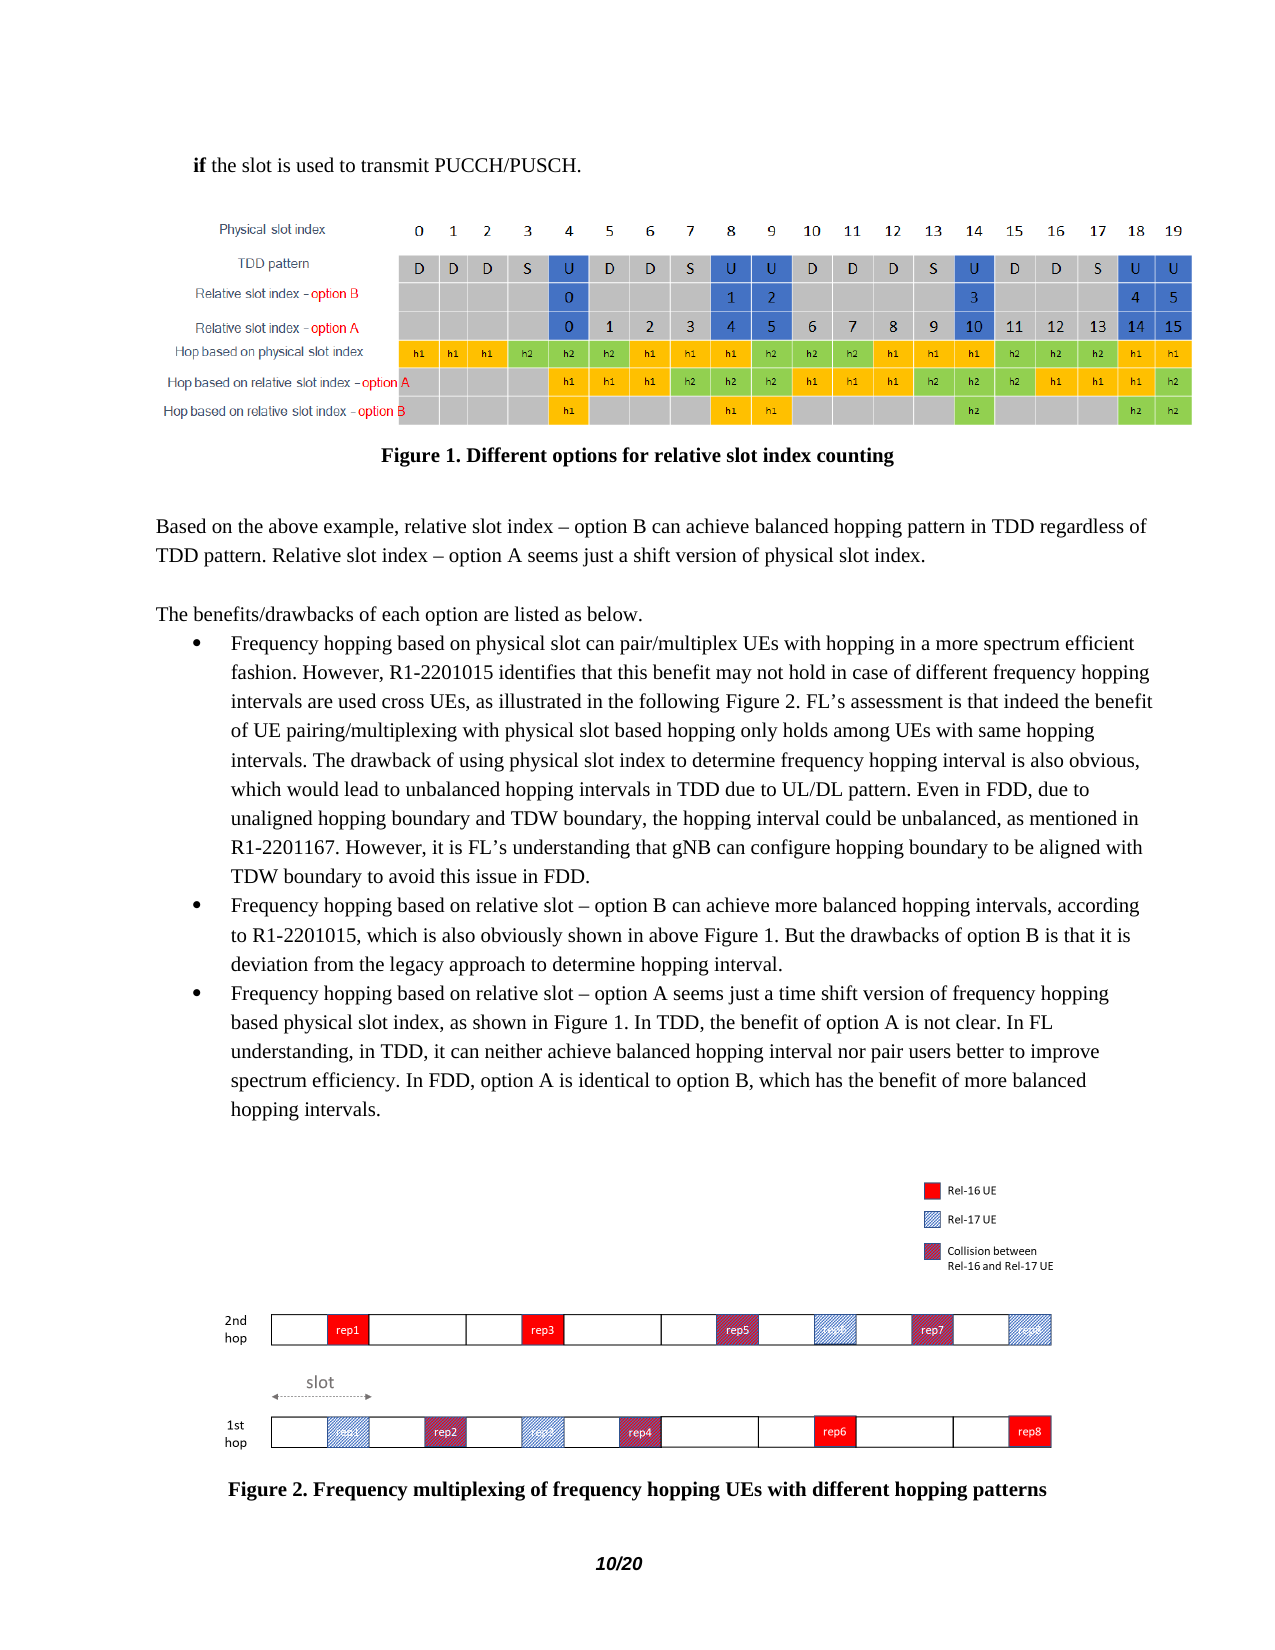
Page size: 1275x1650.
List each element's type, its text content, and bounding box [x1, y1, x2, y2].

text Figure 2. Frequency multiplexing of frequency hopping UEs with different hopping patterns [118, 1472, 1157, 1501]
picture [155, 206, 1194, 426]
text Figure 1. Different options for relative slot index counting [118, 438, 1157, 467]
list Frequency hopping based on relative slot – option A seems just a time shift version of frequency hopping based physical slot index, as shown in Figure 1. In TDD, the benefit of option A is not clear. In FL understanding, in TDD, it can neither achieve balanced hopping interval nor pair users better to improve spectrum efficiency. In FDD, option A is identical to option B, which has the benefit of more balanced hopping intervals. [193, 976, 1157, 1122]
text The benefits/drawbacks of each option are listed as below. [156, 597, 1157, 626]
list Frequency hopping based on physical slot can pair/multiplex UEs with hopping in a more spectrum efficient fashion. However, R1-2201015 identifies that this benefit may not hold in case of different frequency hopping intervals are used cross UEs, as illustrated in the following Figure 2. FL’s assessment is that indeed the benefit of UE pairing/multiplexing with physical slot based hopping only holds among UEs with same hopping intervals. The drawback of using physical slot index to determine frequency hopping interval is also obvious, which would lead to unbalanced hopping intervals in TDD due to UL/DL pattern. Even in FDD, due to unaligned hopping boundary and TDW boundary, the hopping interval could be unbalanced, as mentioned in R1-2201167. However, it is FL’s understanding that gNB can configure hopping boundary to be aligned with TDW boundary to avoid this issue in FDD. [193, 626, 1157, 888]
picture [215, 1180, 1060, 1460]
list Frequency hopping based on relative slot – option B can achieve more balanced hopping intervals, according to R1-2201015, which is also obviously shown in above Figure 1. But the drawbacks of option B is that it is deviation from the legacy approach to determine hopping interval. [193, 888, 1157, 976]
text Based on the above example, relative slot index – option B can achieve balanced hopping pattern in TDD regardless of TDD pattern. Relative slot index – option A seems just a shift version of physical slot index. [156, 509, 1157, 567]
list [156, 148, 1157, 177]
